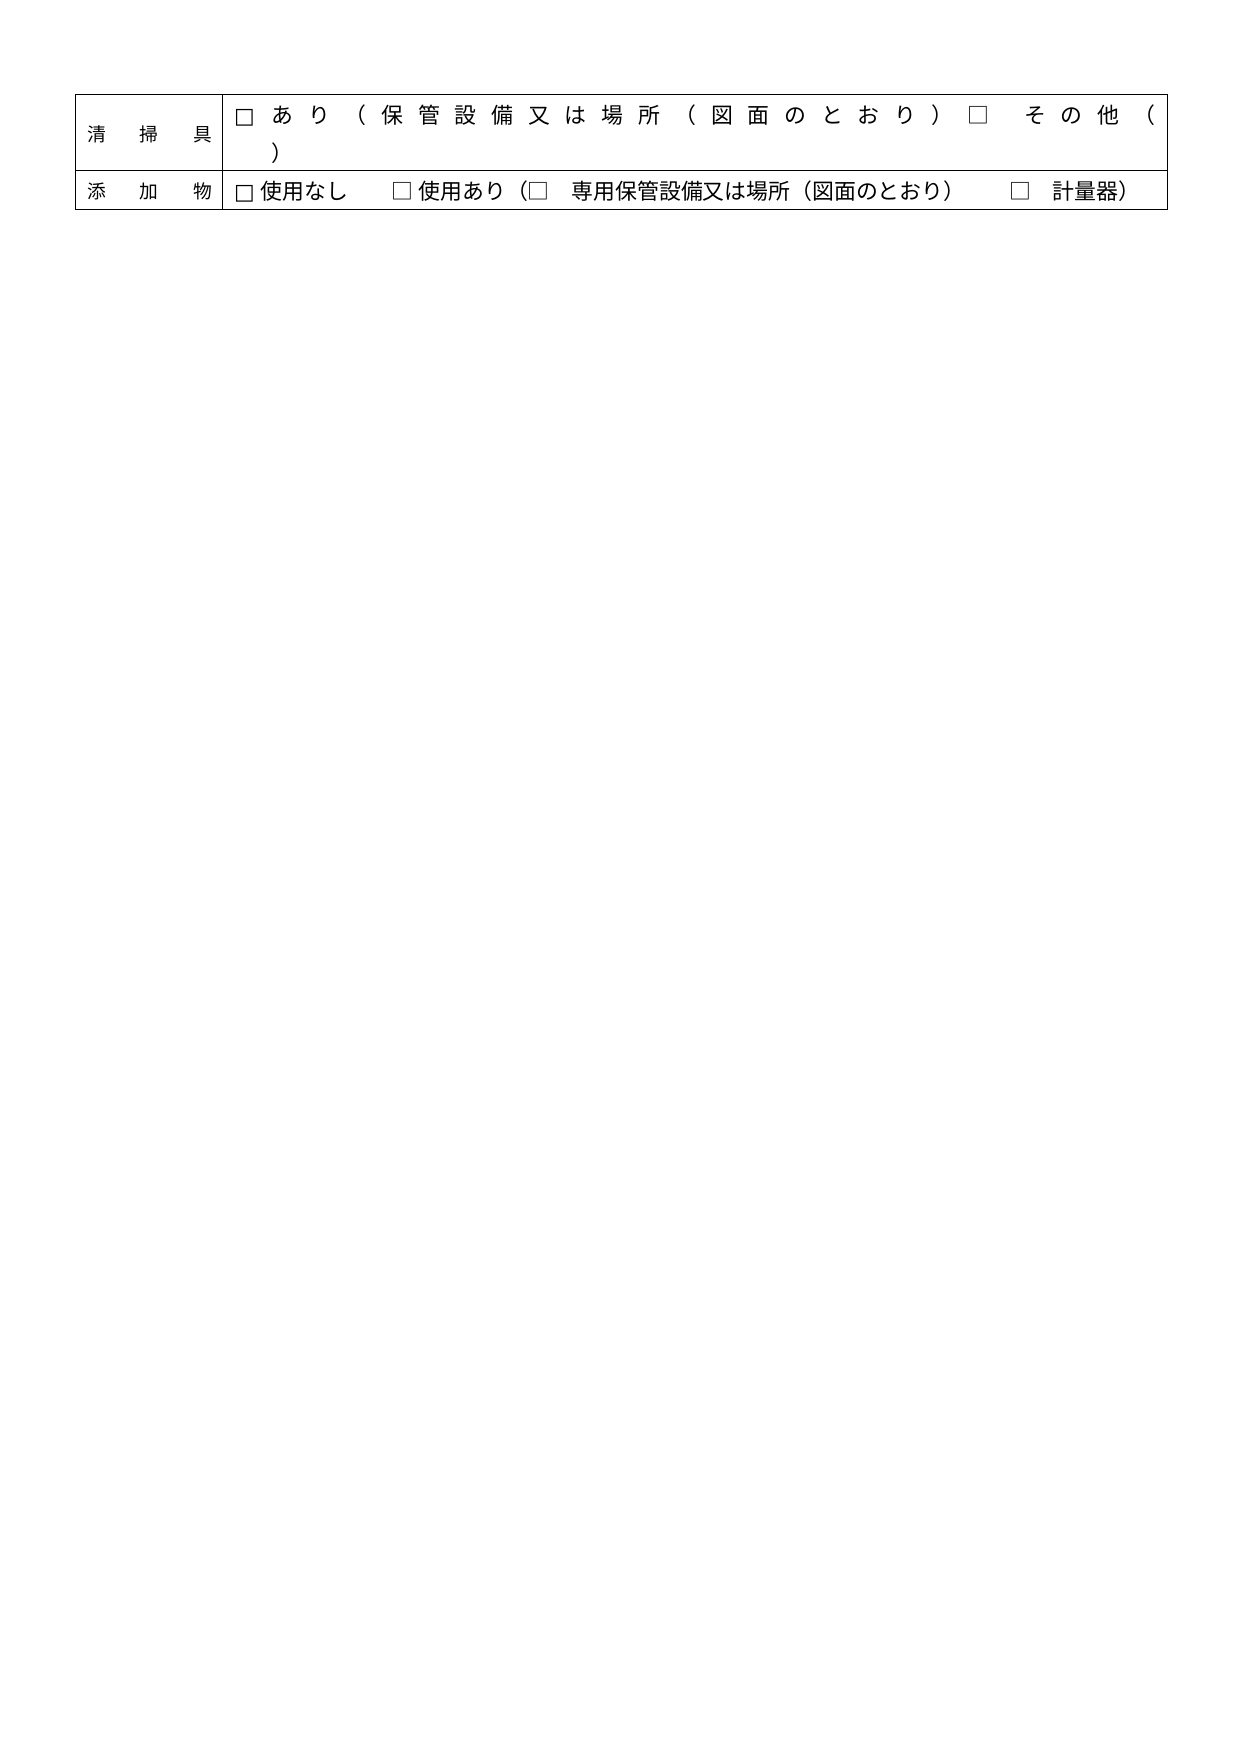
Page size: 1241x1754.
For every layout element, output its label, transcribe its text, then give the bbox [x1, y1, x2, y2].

table_cell あり（保管設備又は場所（図面のとおり）□ その他（ ） [223, 95, 1167, 170]
table_cell □ 使用なし □ 使用あり（□ 専用保管設備又は場所（図面のとおり） □ 計量器） [223, 171, 1167, 209]
table_cell 清掃具 [76, 95, 222, 170]
table_cell 添加物 [76, 171, 222, 209]
